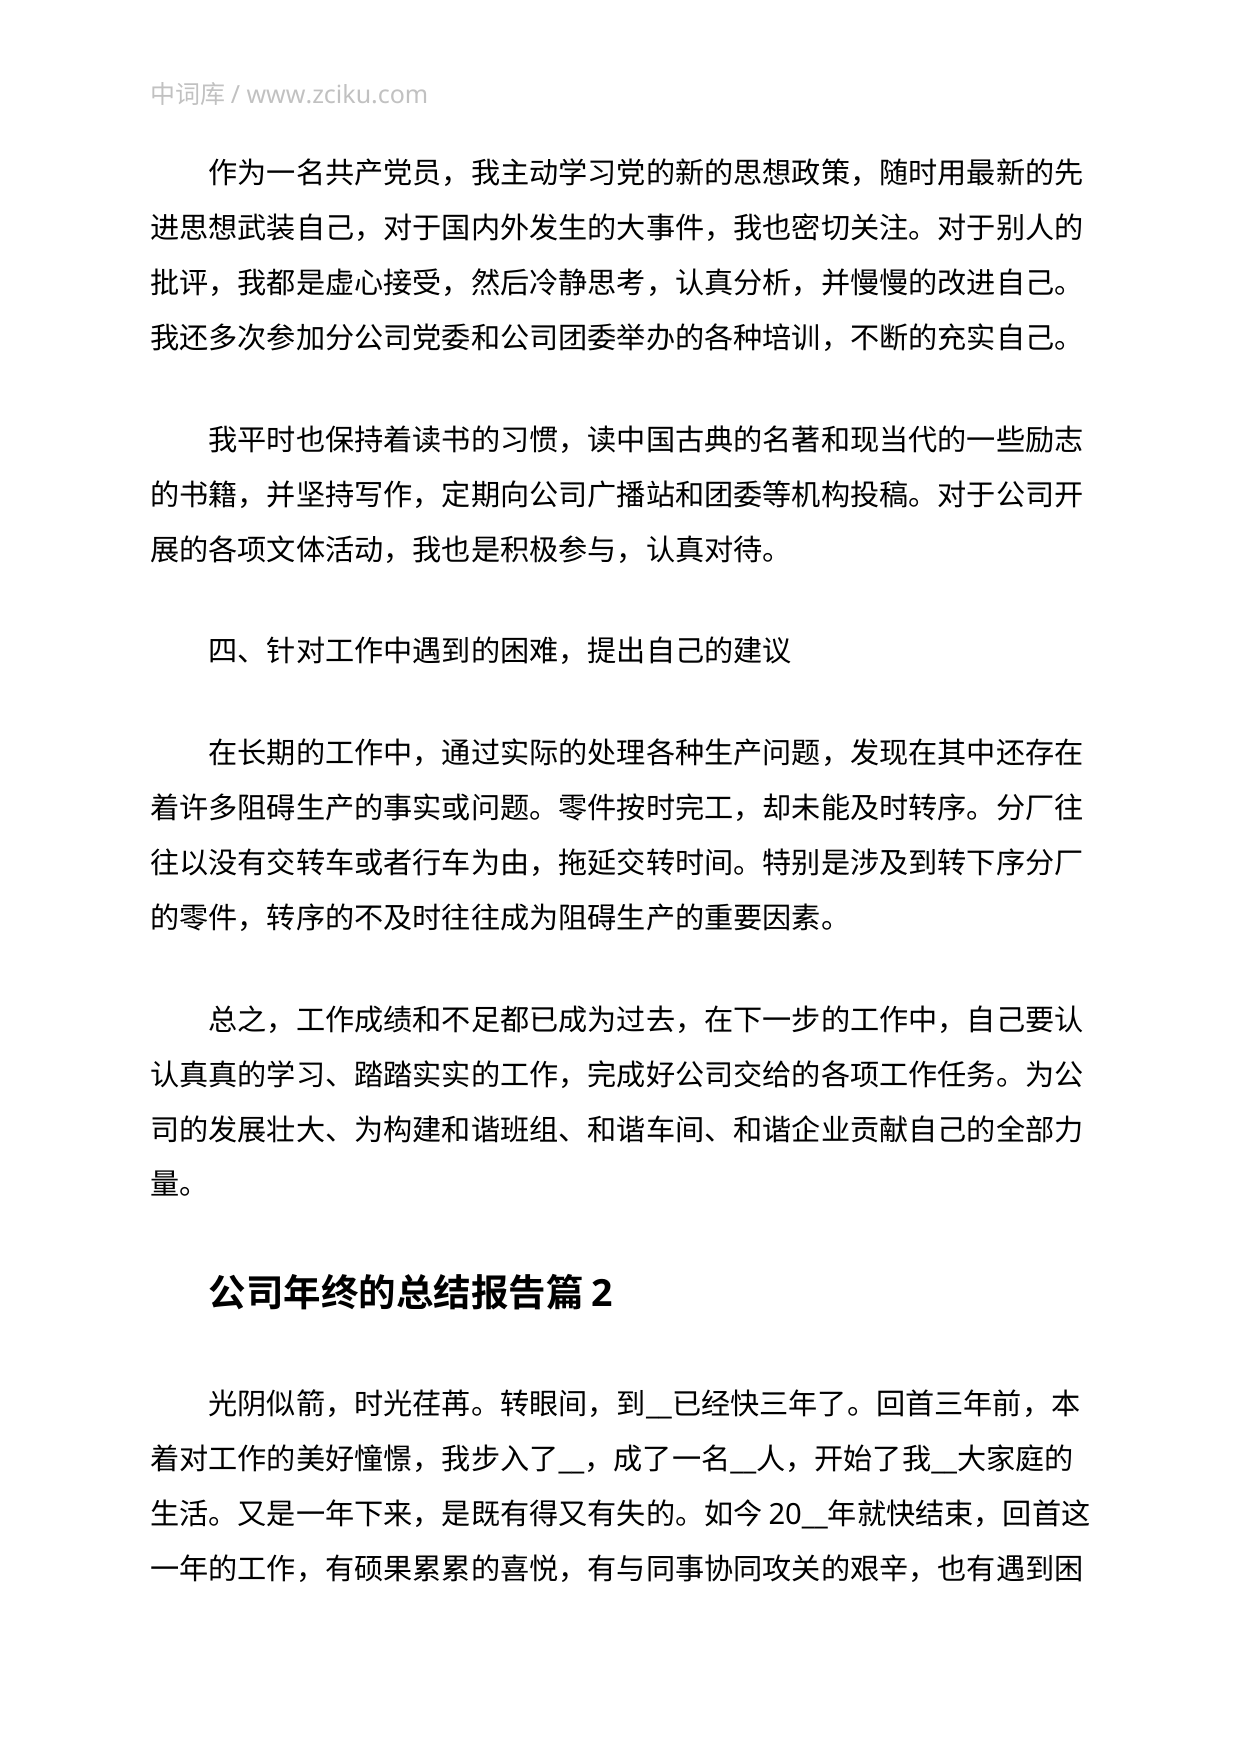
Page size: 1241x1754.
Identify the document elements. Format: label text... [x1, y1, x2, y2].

text 我平时也保持着读书的习惯，读中国古典的名著和现当代的一些励志的书籍，并坚持写作，定期向公司广播站和团委等机构投稿。对于公司开展的各项文体活动，我也是积极参与，认真对待。 [150, 416, 1090, 568]
text 公司年终的总结报告篇2 [150, 1263, 1090, 1317]
text 四、针对工作中遇到的困难，提出自己的建议 [150, 628, 1090, 670]
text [150, 1380, 1090, 1588]
text 总之，工作成绩和不足都已成为过去，在下一步的工作中，自己要认认真真的学习、踏踏实实的工作，完成好公司交给的各项工作任务。为公司的发展壮大、为构建和谐班组、和谐车间、和谐企业贡献自己的全部力量。 [150, 996, 1090, 1203]
text 在长期的工作中，通过实际的处理各种生产问题，发现在其中还存在着许多阻碍生产的事实或问题。零件按时完工，却未能及时转序。分厂往往以没有交转车或者行车为由，拖延交转时间。特别是涉及到转下序分厂的零件，转序的不及时往往成为阻碍生产的重要因素。 [150, 730, 1090, 937]
text 作为一名共产党员，我主动学习党的新的思想政策，随时用最新的先进思想武装自己，对于国内外发生的大事件，我也密切关注。对于别人的批评，我都是虚心接受，然后冷静思考，认真分析，并慢慢的改进自己。我还多次参加分公司党委和公司团委举办的各种培训，不断的充实自己。 [150, 150, 1090, 357]
